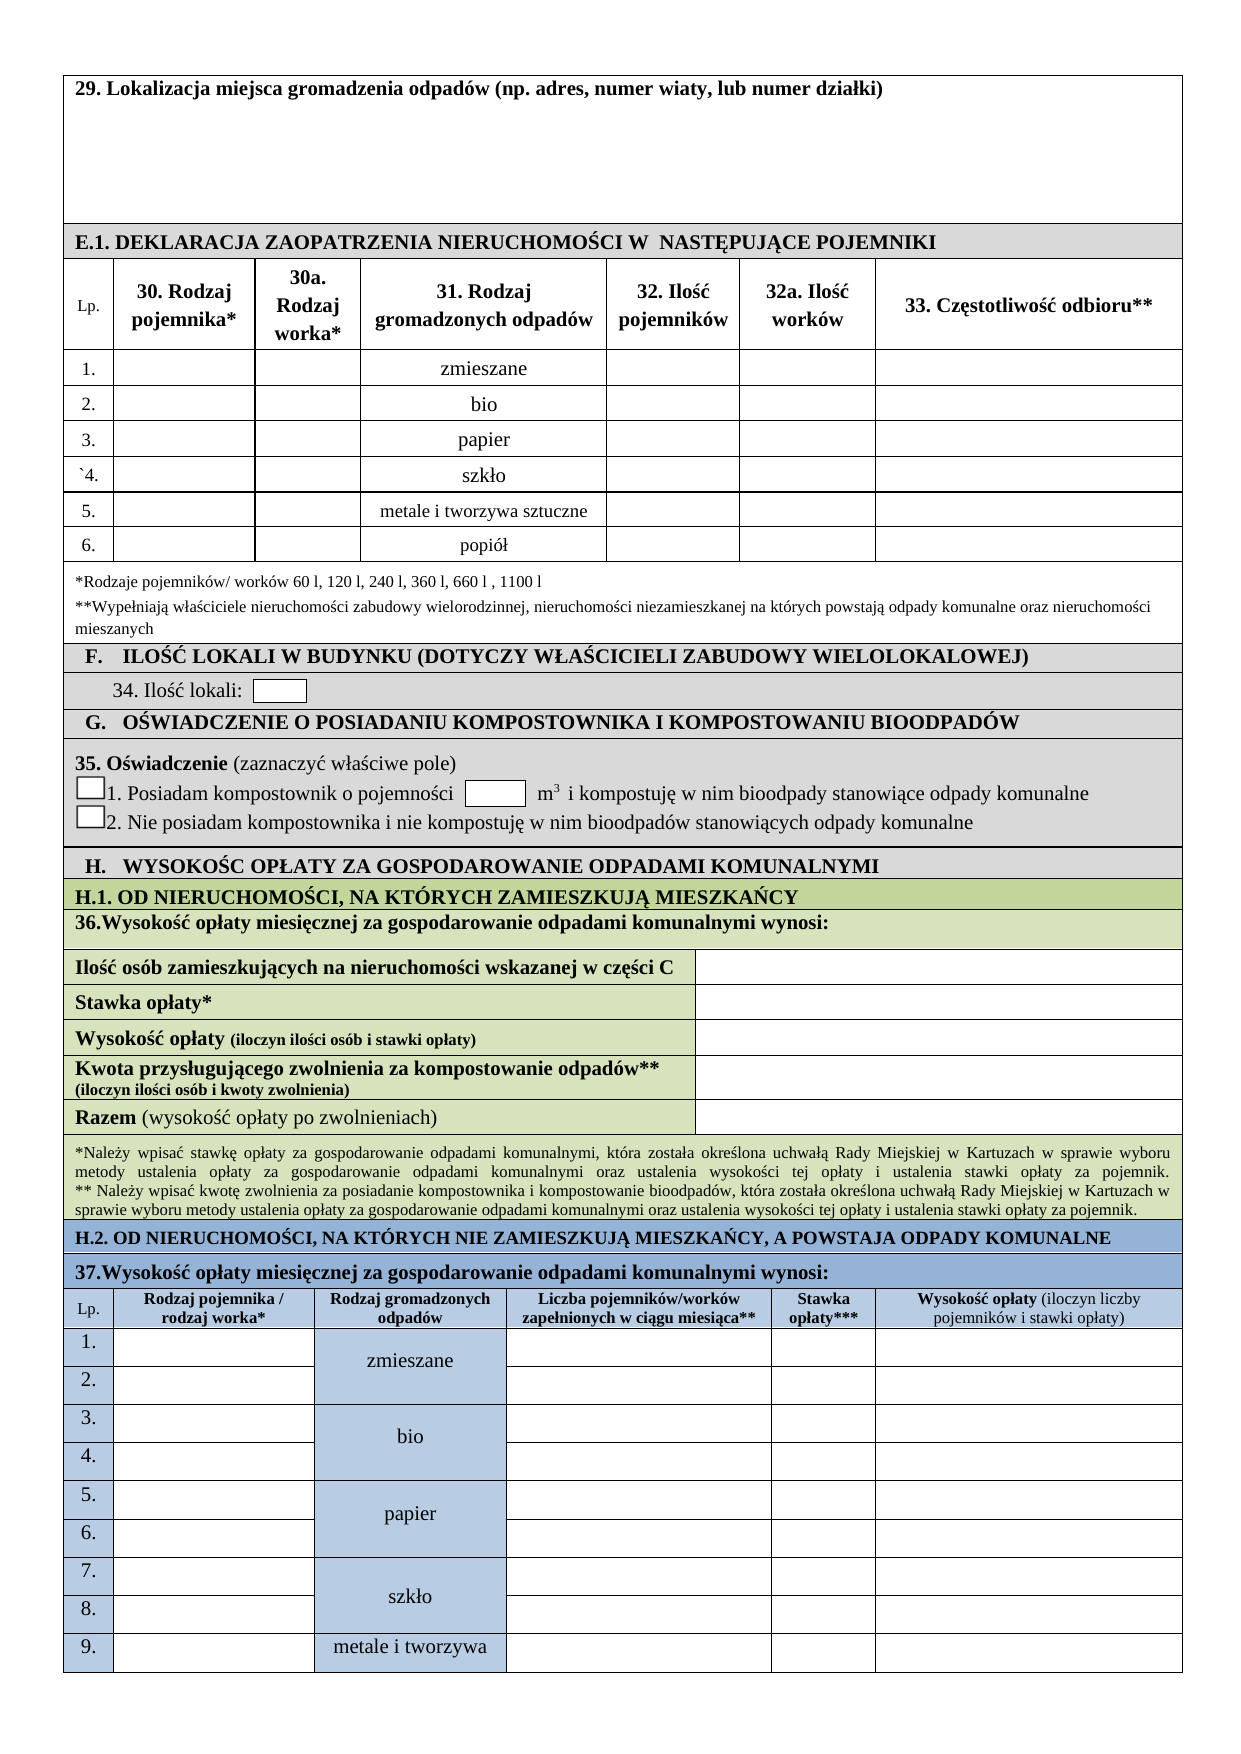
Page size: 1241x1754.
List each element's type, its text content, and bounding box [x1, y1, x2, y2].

table_cell [114, 527, 254, 561]
table_cell 1. [64, 350, 113, 384]
table_cell [696, 1056, 1182, 1099]
table_cell 9. [64, 1634, 113, 1672]
table_cell [114, 1329, 314, 1366]
table_cell Liczba pojemników/worków zapełnionych w ciągu miesiąca** [507, 1289, 771, 1327]
table_cell 35. Oświadczenie (zaznaczyć właściwe pole) 1. Posiadam kompostownik o pojemności m3 i kompostuję w nim bioodpady stanowiące odpady komunalne 2. Nie posiadam kompostownika i nie kompostuję w nim bioodpadów stanowiących odpady komunalne [64, 739, 1182, 846]
table_cell ILOŚĆ LOKALI W BUDYNKU (DOTYCZY WŁAŚCICIELI ZABUDOWY WIELOLOKALOWEJ) [64, 644, 1182, 672]
table_cell [114, 350, 254, 384]
table_cell 6. [64, 1520, 113, 1557]
table_cell [876, 1405, 1182, 1442]
table_cell [114, 1520, 314, 1557]
table_cell 32. Ilość pojemników [607, 259, 739, 349]
table_cell [772, 1634, 875, 1672]
table_cell [876, 527, 1182, 561]
table_cell Lp. [64, 1289, 113, 1327]
table_cell [876, 1481, 1182, 1519]
table_cell 3. [64, 1405, 113, 1442]
table_cell *Należy wpisać stawkę opłaty za gospodarowanie odpadami komunalnymi, która została określona uchwałą Rady Miejskiej w Kartuzach w sprawie wyboru metody ustalenia opłaty za gospodarowanie odpadami komunalnymi oraz ustalenia wysokości tej opłaty i ustalenia stawki opłaty za pojemnik. ** Należy wpisać kwotę zwolnienia za posiadanie kompostownika i kompostowanie bioodpadów, która została określona uchwałą Rady Miejskiej w Kartuzach w sprawie wyboru metody ustalenia opłaty za gospodarowanie odpadami komunalnymi oraz ustalenia wysokości tej opłaty i ustalenia stawki opłaty za pojemnik. [64, 1135, 1182, 1219]
table_cell [876, 1520, 1182, 1557]
table_cell Lp. [64, 259, 113, 349]
table_cell [696, 1020, 1182, 1055]
table_cell 32a. Ilość worków [740, 259, 875, 349]
table_cell [256, 493, 360, 526]
table_cell [507, 1329, 771, 1366]
table_cell E.1. DEKLARACJA ZAOPATRZENIA NIERUCHOMOŚCI W NASTĘPUJĄCE POJEMNIKI [64, 224, 1182, 258]
table_cell papier [315, 1481, 506, 1557]
table_cell [507, 1367, 771, 1404]
table_cell Rodzaj pojemnika / rodzaj worka* [114, 1289, 314, 1327]
table_cell [114, 1481, 314, 1519]
table_cell szkło [361, 457, 606, 491]
table_cell [114, 1596, 314, 1633]
table_cell [740, 386, 875, 420]
table_cell [876, 457, 1182, 491]
table_cell [876, 1634, 1182, 1672]
table_cell [507, 1634, 771, 1672]
table_cell [772, 1367, 875, 1404]
table_cell Razem (wysokość opłaty po zwolnieniach) [64, 1100, 695, 1134]
table_cell Wysokość opłaty (iloczyn ilości osób i stawki opłaty) [64, 1020, 695, 1055]
table_cell 29. Lokalizacja miejsca gromadzenia odpadów (np. adres, numer wiaty, lub numer działki) [64, 76, 1182, 222]
table_cell [607, 350, 739, 384]
table_cell [256, 527, 360, 561]
table_cell [114, 1443, 314, 1480]
table_cell [740, 493, 875, 526]
table_cell [507, 1520, 771, 1557]
table_cell 31. Rodzaj gromadzonych odpadów [361, 259, 606, 349]
table_cell [740, 350, 875, 384]
picture [75, 804, 107, 830]
table_cell Wysokość opłaty (iloczyn liczby pojemników i stawki opłaty) [876, 1289, 1182, 1327]
table_cell [607, 421, 739, 456]
table_cell szkło [315, 1558, 506, 1633]
table_cell WYSOKOŚC OPŁATY ZA GOSPODAROWANIE ODPADAMI KOMUNALNYMI [64, 848, 1182, 878]
table_cell bio [361, 386, 606, 420]
table_cell [772, 1520, 875, 1557]
table_cell [114, 493, 254, 526]
table_cell [114, 386, 254, 420]
table_cell [876, 421, 1182, 456]
table_cell [114, 1405, 314, 1442]
table_cell [256, 421, 360, 456]
table_cell 33. Częstotliwość odbioru** [876, 259, 1182, 349]
table_cell [114, 1367, 314, 1404]
table_cell [607, 493, 739, 526]
table_cell `4. [64, 457, 113, 491]
table_cell 1. [64, 1329, 113, 1366]
table_cell [696, 1100, 1182, 1134]
table_cell [607, 457, 739, 491]
table_cell [772, 1405, 875, 1442]
table_cell [876, 350, 1182, 384]
table_cell [114, 1634, 314, 1672]
table_cell H.2. OD NIERUCHOMOŚCI, NA KTÓRYCH NIE ZAMIESZKUJĄ MIESZKAŃCY, A POWSTAJA ODPADY KOMUNALNE [64, 1220, 1182, 1252]
table_cell 8. [64, 1596, 113, 1633]
table_cell [772, 1596, 875, 1633]
table_cell 37.Wysokość opłaty miesięcznej za gospodarowanie odpadami komunalnymi wynosi: [64, 1254, 1182, 1288]
table_cell 4. [64, 1443, 113, 1480]
table_cell 2. [64, 386, 113, 420]
table_cell [114, 1558, 314, 1595]
table_cell *Rodzaje pojemników/ worków 60 l, 120 l, 240 l, 360 l, 660 l , 1100 l **Wypełniają właściciele nieruchomości zabudowy wielorodzinnej, nieruchomości niezamieszkanej na których powstają odpady komunalne oraz nieruchomości mieszanych [64, 562, 1182, 643]
table_cell Stawka opłaty* [64, 985, 695, 1019]
table_cell 36.Wysokość opłaty miesięcznej za gospodarowanie odpadami komunalnymi wynosi: [64, 910, 1182, 948]
table_cell 2. [64, 1367, 113, 1404]
table_cell [696, 985, 1182, 1019]
table_cell [507, 1558, 771, 1595]
table_cell [507, 1481, 771, 1519]
table_cell [256, 350, 360, 384]
table_cell Stawka opłaty*** [772, 1289, 875, 1327]
table_cell H.1. OD NIERUCHOMOŚCI, NA KTÓRYCH ZAMIESZKUJĄ MIESZKAŃCY [64, 879, 1182, 909]
table_cell 30a. Rodzaj worka* [256, 259, 360, 349]
table_cell 5. [64, 493, 113, 526]
table_cell 3. [64, 421, 113, 456]
table_cell [607, 527, 739, 561]
table_cell zmieszane [361, 350, 606, 384]
table_cell [114, 457, 254, 491]
table_cell [876, 1558, 1182, 1595]
table_cell [740, 457, 875, 491]
table_cell 30. Rodzaj pojemnika* [114, 259, 254, 349]
table_cell [876, 493, 1182, 526]
picture [75, 775, 107, 801]
table_cell [740, 527, 875, 561]
table_cell [876, 386, 1182, 420]
table_cell [876, 1329, 1182, 1366]
table_cell [772, 1443, 875, 1480]
table_cell 5. [64, 1481, 113, 1519]
table_cell [772, 1481, 875, 1519]
table_cell [876, 1443, 1182, 1480]
table_cell [607, 386, 739, 420]
table_cell 34. Ilość lokali: [64, 673, 1182, 709]
table_cell [876, 1596, 1182, 1633]
table_cell [772, 1558, 875, 1595]
table_cell Rodzaj gromadzonych odpadów [315, 1289, 506, 1327]
table_cell [256, 386, 360, 420]
table_cell zmieszane [315, 1329, 506, 1404]
table_cell OŚWIADCZENIE O POSIADANIU KOMPOSTOWNIKA I KOMPOSTOWANIU BIOODPADÓW [64, 710, 1182, 738]
table_cell [507, 1596, 771, 1633]
table_cell [772, 1329, 875, 1366]
table_cell Ilość osób zamieszkujących na nieruchomości wskazanej w części C [64, 950, 695, 984]
table_cell [740, 421, 875, 456]
table_cell popiół [361, 527, 606, 561]
table_cell 7. [64, 1558, 113, 1595]
table_cell [507, 1443, 771, 1480]
table_cell [876, 1367, 1182, 1404]
table_cell [696, 950, 1182, 984]
table_cell [256, 457, 360, 491]
table_cell 6. [64, 527, 113, 561]
table_cell metale i tworzywa sztuczne [361, 493, 606, 526]
table_cell Kwota przysługującego zwolnienia za kompostowanie odpadów** (iloczyn ilości osób i kwoty zwolnienia) [64, 1056, 695, 1099]
table_cell papier [361, 421, 606, 456]
table_cell [507, 1405, 771, 1442]
table_cell [114, 421, 254, 456]
table_cell bio [315, 1405, 506, 1480]
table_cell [315, 1634, 506, 1672]
